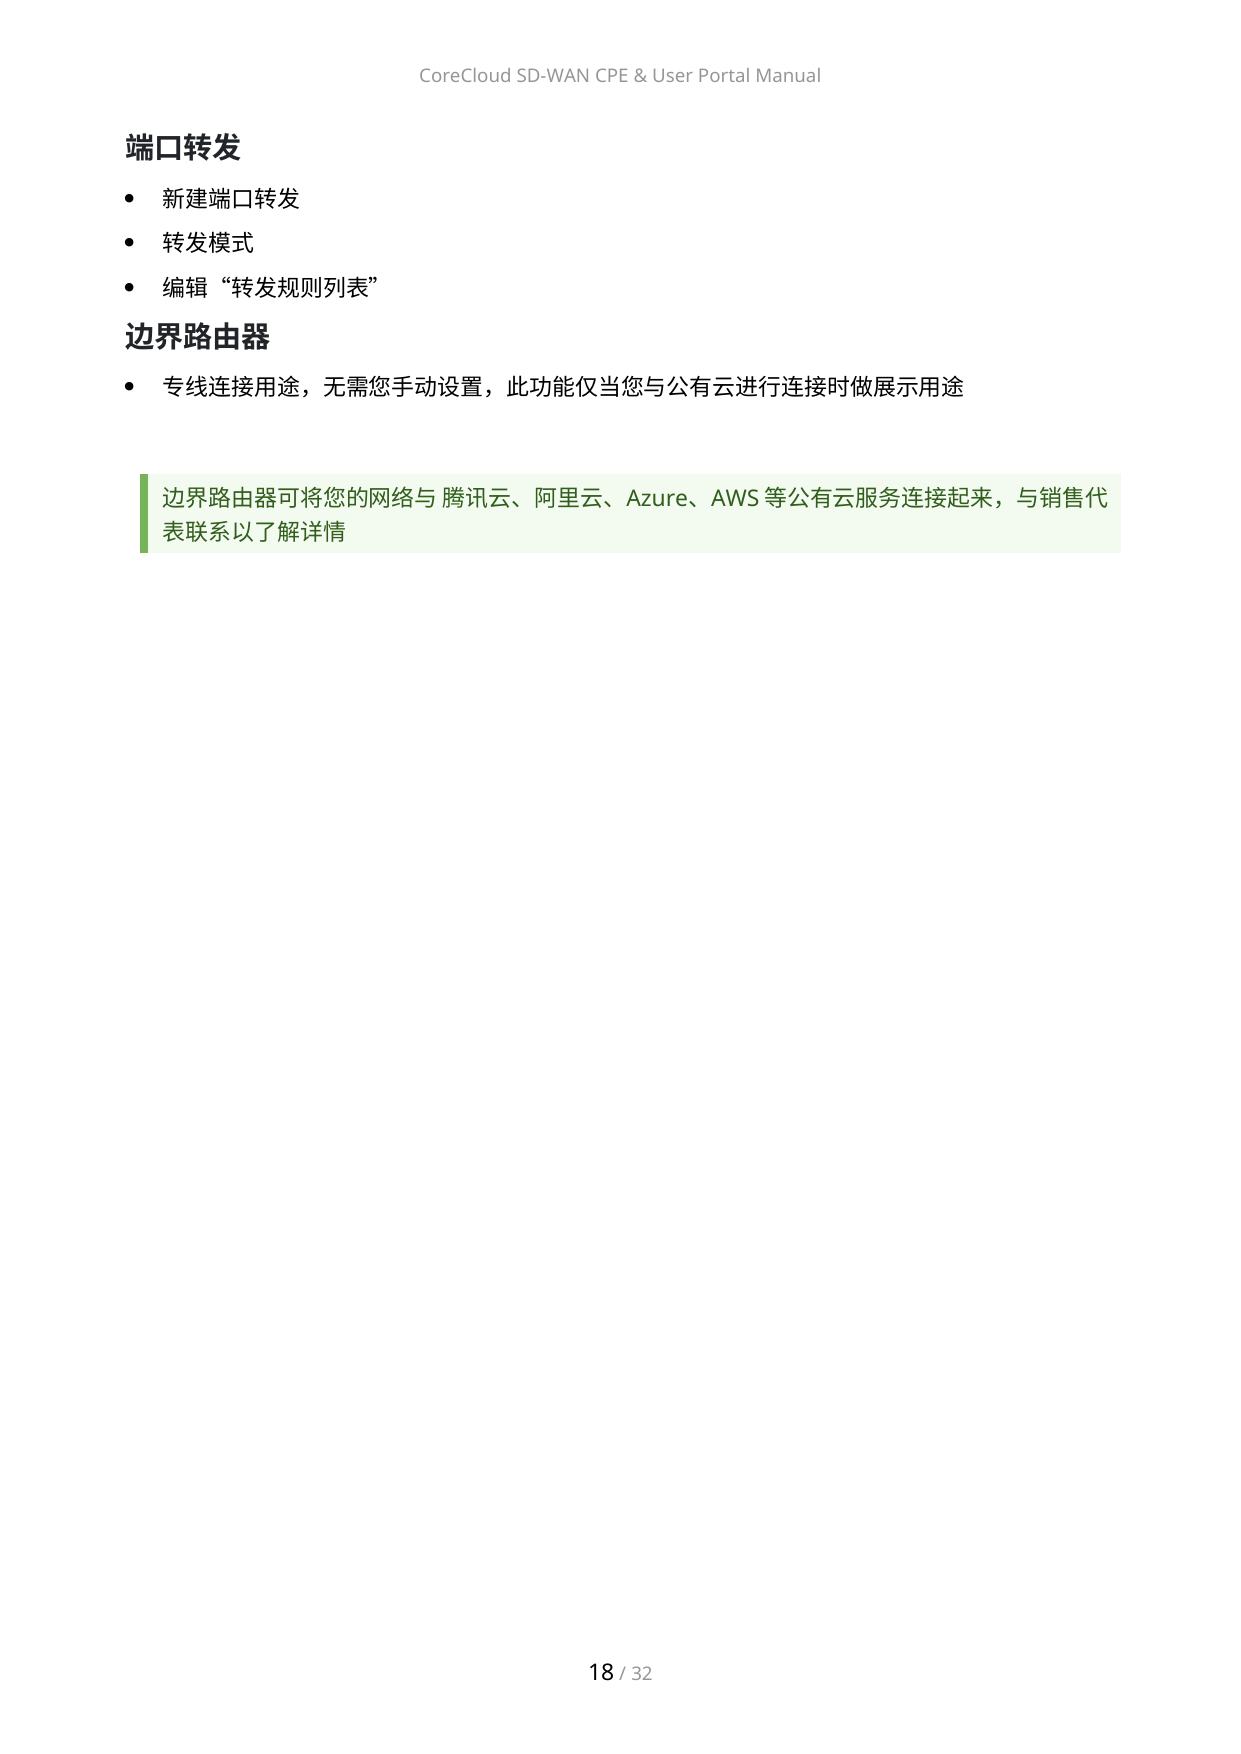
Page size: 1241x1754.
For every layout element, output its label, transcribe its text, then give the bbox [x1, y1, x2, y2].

list 专线连接用途，无需您手动设置，此功能仅当您与公有云进行连接时做展示用途 [125, 369, 1115, 402]
title 边界路由器 [125, 314, 1115, 356]
text 边界路由器可将您的网络与 腾讯云、阿里云、Azure、AWS等公有云服务连接起来，与销售代表联系以了解详情 [148, 474, 1121, 553]
list 新建端口转发 [125, 180, 1115, 214]
list 转发模式 [125, 225, 1115, 258]
title 端口转发 [125, 125, 1115, 167]
list 编辑“转发规则列表” [125, 269, 1115, 303]
